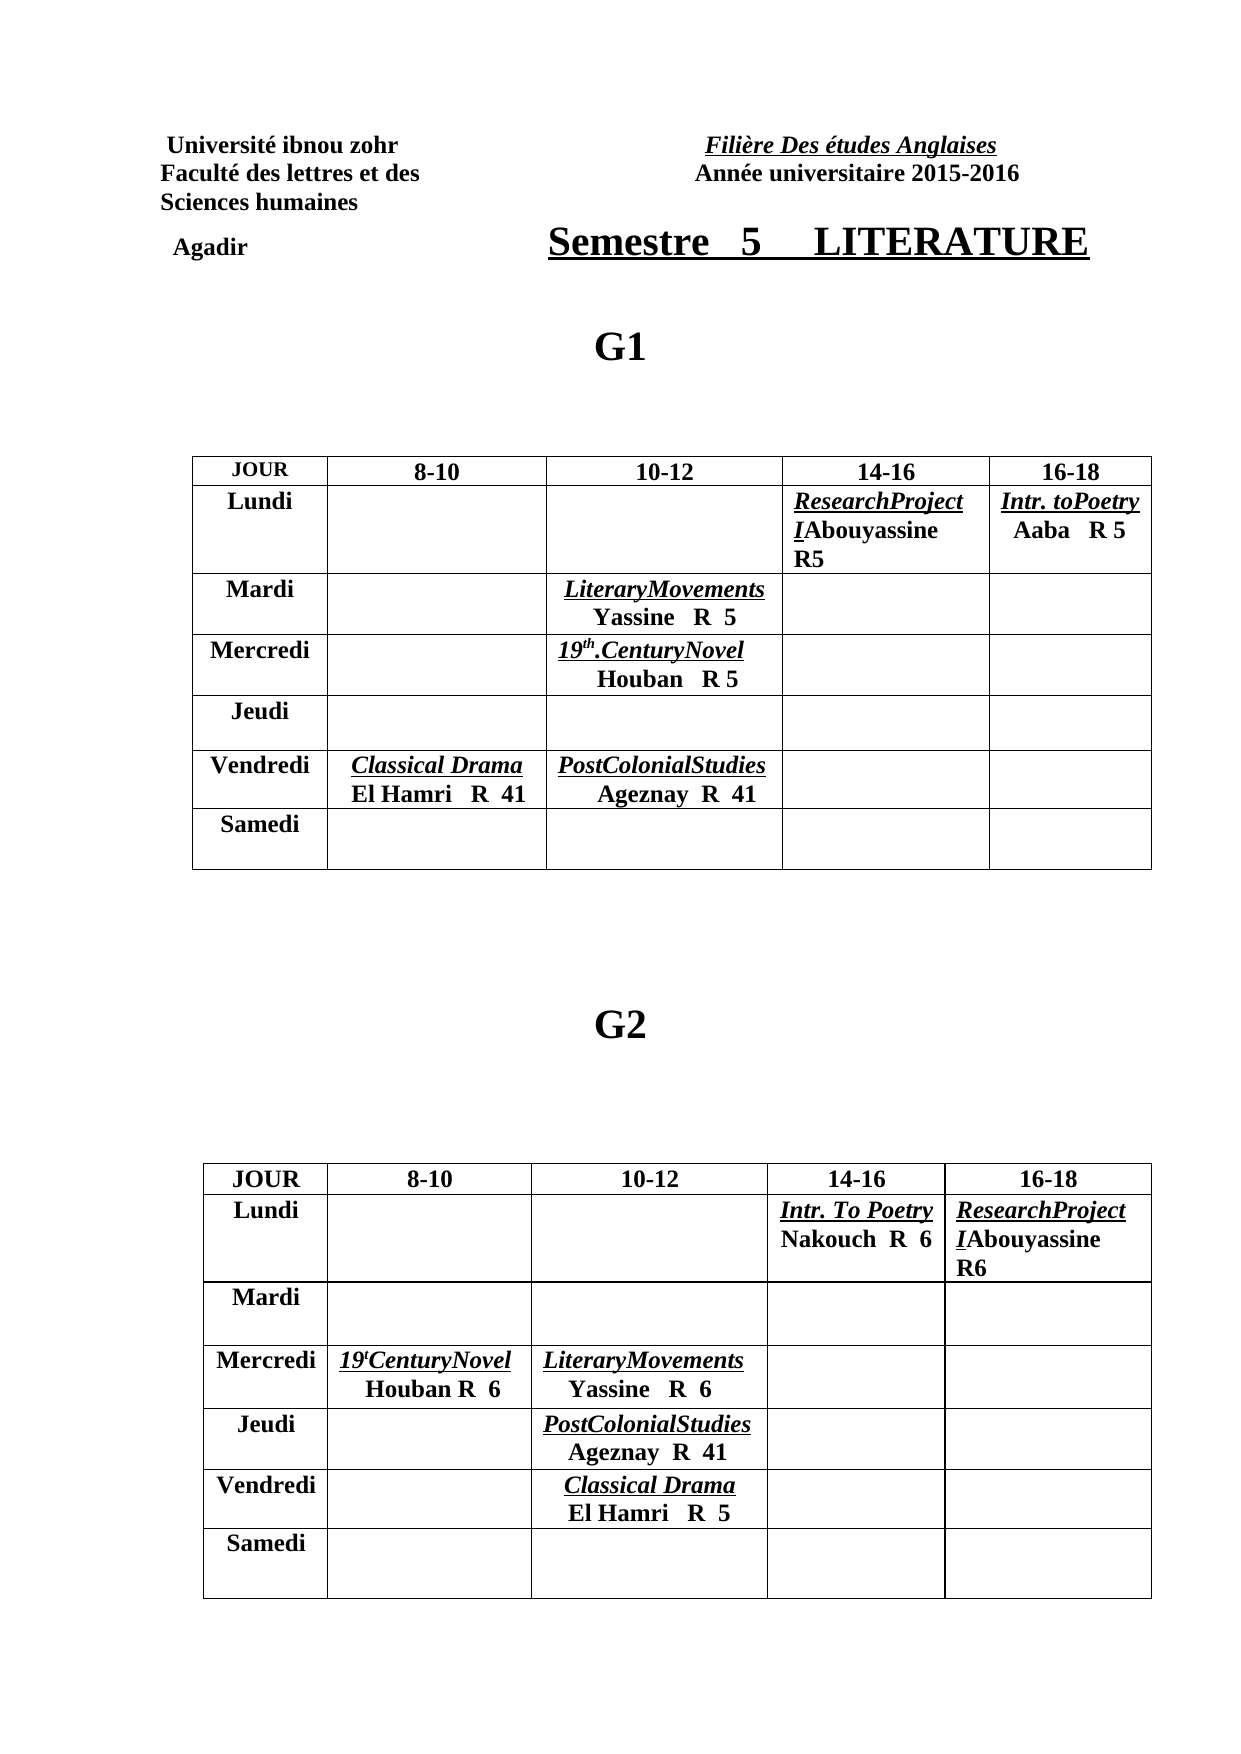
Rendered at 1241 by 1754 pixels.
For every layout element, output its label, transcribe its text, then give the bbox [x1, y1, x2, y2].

table_header JOUR [193, 457, 327, 485]
table_cell [768, 1346, 944, 1408]
table_header 8-10 [328, 1164, 531, 1194]
table_cell Mardi [204, 1283, 327, 1344]
table_cell [328, 696, 546, 749]
table_header 14-16 [768, 1164, 944, 1194]
table_cell [768, 1470, 944, 1527]
table_cell [783, 635, 989, 695]
table_cell [328, 574, 546, 634]
table_cell [783, 696, 989, 749]
table_cell ResearchProjectIAbouyassine R6 [946, 1195, 1151, 1281]
table_cell [990, 696, 1151, 749]
table_cell [328, 486, 546, 573]
table_cell [946, 1283, 1151, 1344]
table_cell Samedi [193, 809, 327, 869]
table_cell Jeudi [204, 1409, 327, 1469]
table_header 10-12 [532, 1164, 767, 1194]
table_cell Jeudi [193, 696, 327, 749]
table_header JOUR [204, 1164, 327, 1194]
table_cell [946, 1409, 1151, 1469]
table_cell [547, 696, 782, 749]
table_cell [328, 1470, 531, 1527]
table_cell [547, 486, 782, 573]
table_cell Intr. toPoetry Aaba R 5 [990, 486, 1151, 573]
table_cell [783, 809, 989, 869]
table_header 14-16 [783, 457, 989, 485]
table_cell [328, 1283, 531, 1344]
table_cell [946, 1346, 1151, 1408]
table_cell LiteraryMovements Yassine R 6 [532, 1346, 767, 1408]
text Sciences humaines [148, 187, 1093, 216]
table_header 10-12 [547, 457, 782, 485]
table_cell PostColonialStudies Ageznay R 41 [547, 751, 782, 808]
table_cell Intr. To Poetry Nakouch R 6 [768, 1195, 944, 1281]
table_cell 19tCenturyNovel Houban R 6 [328, 1346, 531, 1408]
table_cell 19th.CenturyNovel Houban R 5 [547, 635, 782, 695]
table_cell Samedi [204, 1529, 327, 1598]
text Université ibnou zohr Filière Des études Anglaises [148, 130, 1093, 158]
text Faculté des lettres et des Année universitaire 2015-2016 [148, 158, 1093, 187]
table_header 16-18 [946, 1164, 1151, 1194]
table_header 8-10 [328, 457, 546, 485]
table_cell [768, 1283, 944, 1344]
table_cell [328, 1529, 531, 1598]
table_cell [328, 809, 546, 869]
table_cell [946, 1470, 1151, 1527]
table_cell LiteraryMovements Yassine R 5 [547, 574, 782, 634]
text G2 [148, 1000, 1093, 1048]
table_cell [532, 1529, 767, 1598]
table_cell Mercredi [204, 1346, 327, 1408]
table_cell [990, 574, 1151, 634]
table_cell Mercredi [193, 635, 327, 695]
table_cell [783, 574, 989, 634]
table_cell PostColonialStudies Ageznay R 41 [532, 1409, 767, 1469]
table_cell [990, 751, 1151, 808]
table_cell Lundi [193, 486, 327, 573]
table_cell [990, 809, 1151, 869]
table_cell Classical Drama El Hamri R 5 [532, 1470, 767, 1527]
table_cell Classical Drama El Hamri R 41 [328, 751, 546, 808]
text Agadir Semestre 5 LITERATURE [148, 216, 1093, 264]
table_cell Mardi [193, 574, 327, 634]
table_cell Vendredi [204, 1470, 327, 1527]
table_cell [768, 1409, 944, 1469]
table_cell [328, 1409, 531, 1469]
table_cell Lundi [204, 1195, 327, 1281]
table_header 16-18 [990, 457, 1151, 485]
table_cell Vendredi [193, 751, 327, 808]
table_cell [768, 1529, 944, 1598]
table_cell [532, 1195, 767, 1281]
table_cell [783, 751, 989, 808]
table_cell ResearchProjectIAbouyassine R5 [783, 486, 989, 573]
table_cell [547, 809, 782, 869]
table_cell [328, 1195, 531, 1281]
table_cell [990, 635, 1151, 695]
table_cell [532, 1283, 767, 1344]
table_cell [946, 1529, 1151, 1598]
text G1 [148, 321, 1093, 369]
table_cell [328, 635, 546, 695]
